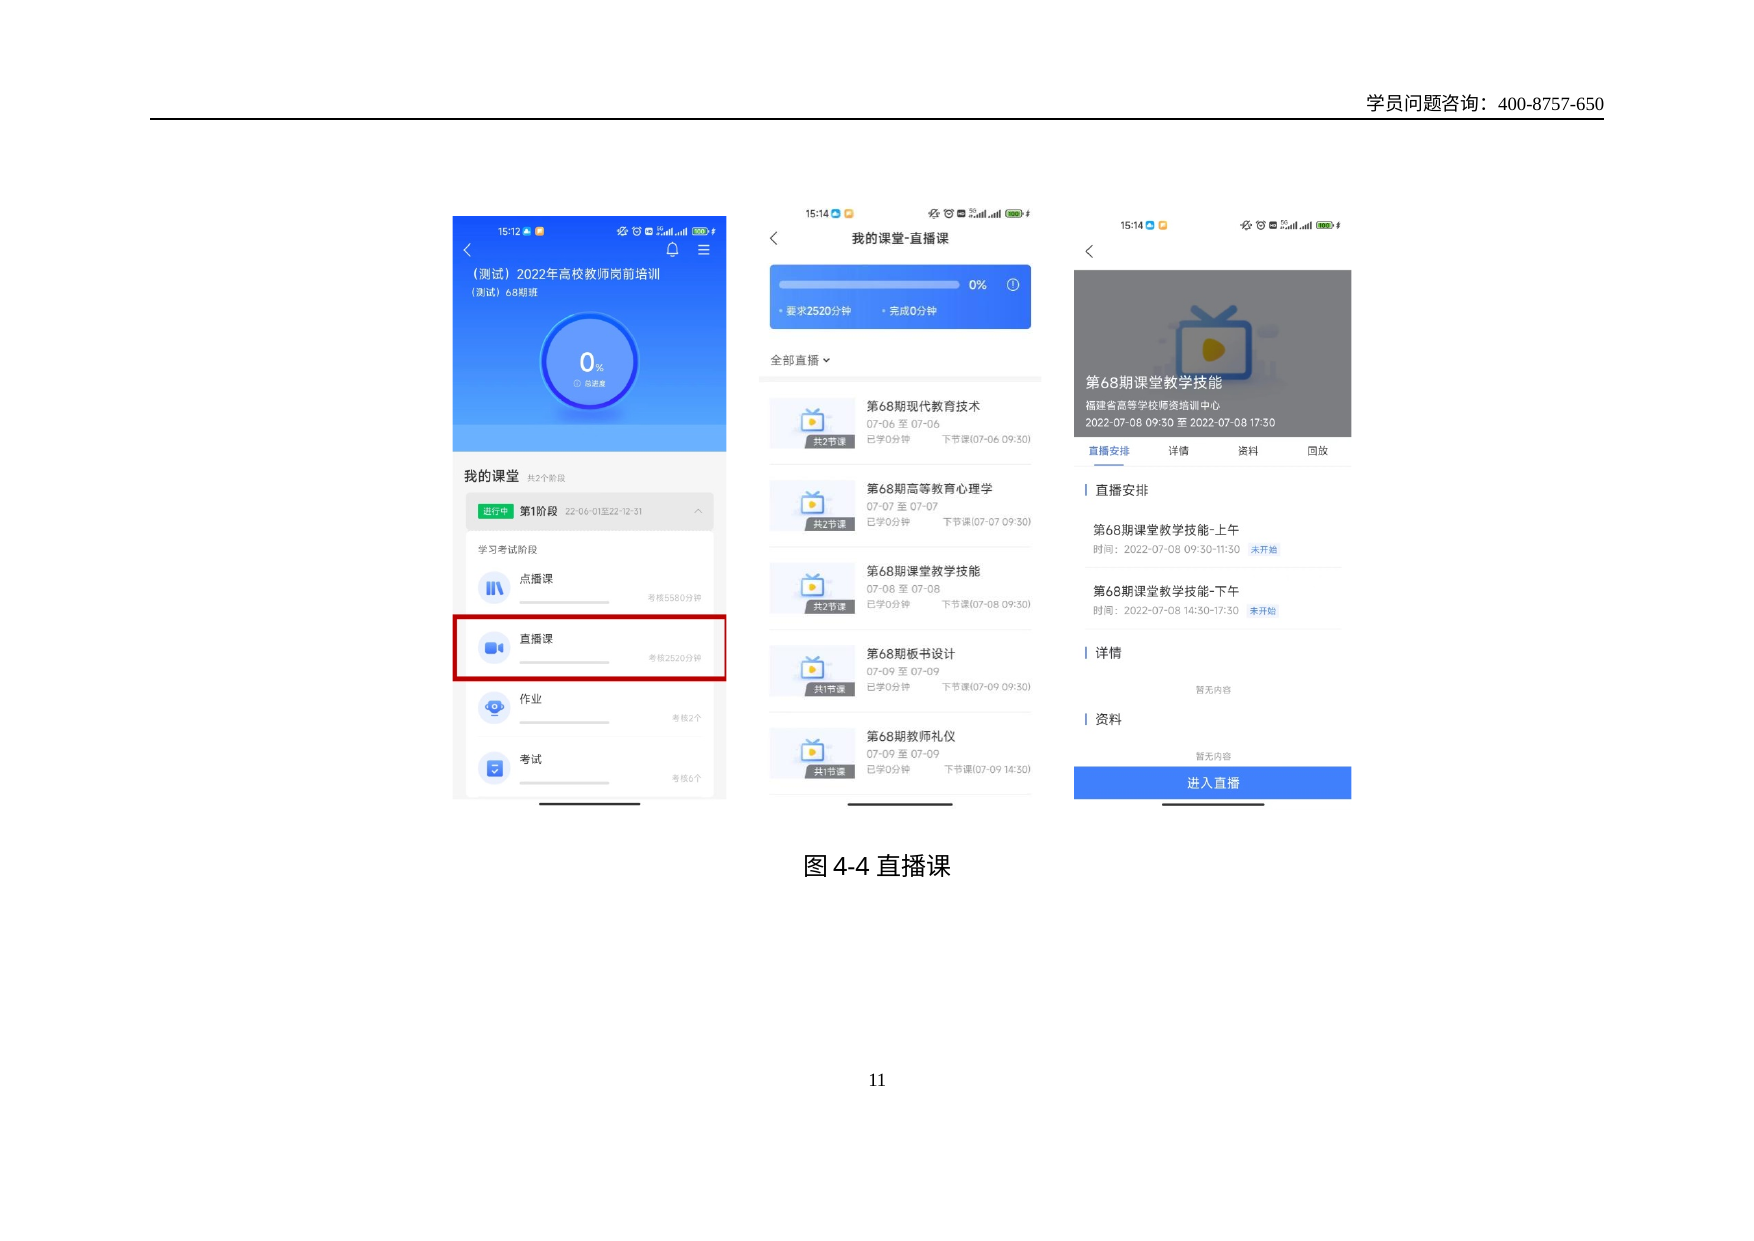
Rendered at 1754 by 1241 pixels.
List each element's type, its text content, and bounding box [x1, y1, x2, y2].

text 图4-4 直播课 [150, 832, 1604, 897]
picture [758, 197, 1042, 810]
picture [1074, 209, 1352, 810]
picture [452, 216, 727, 810]
